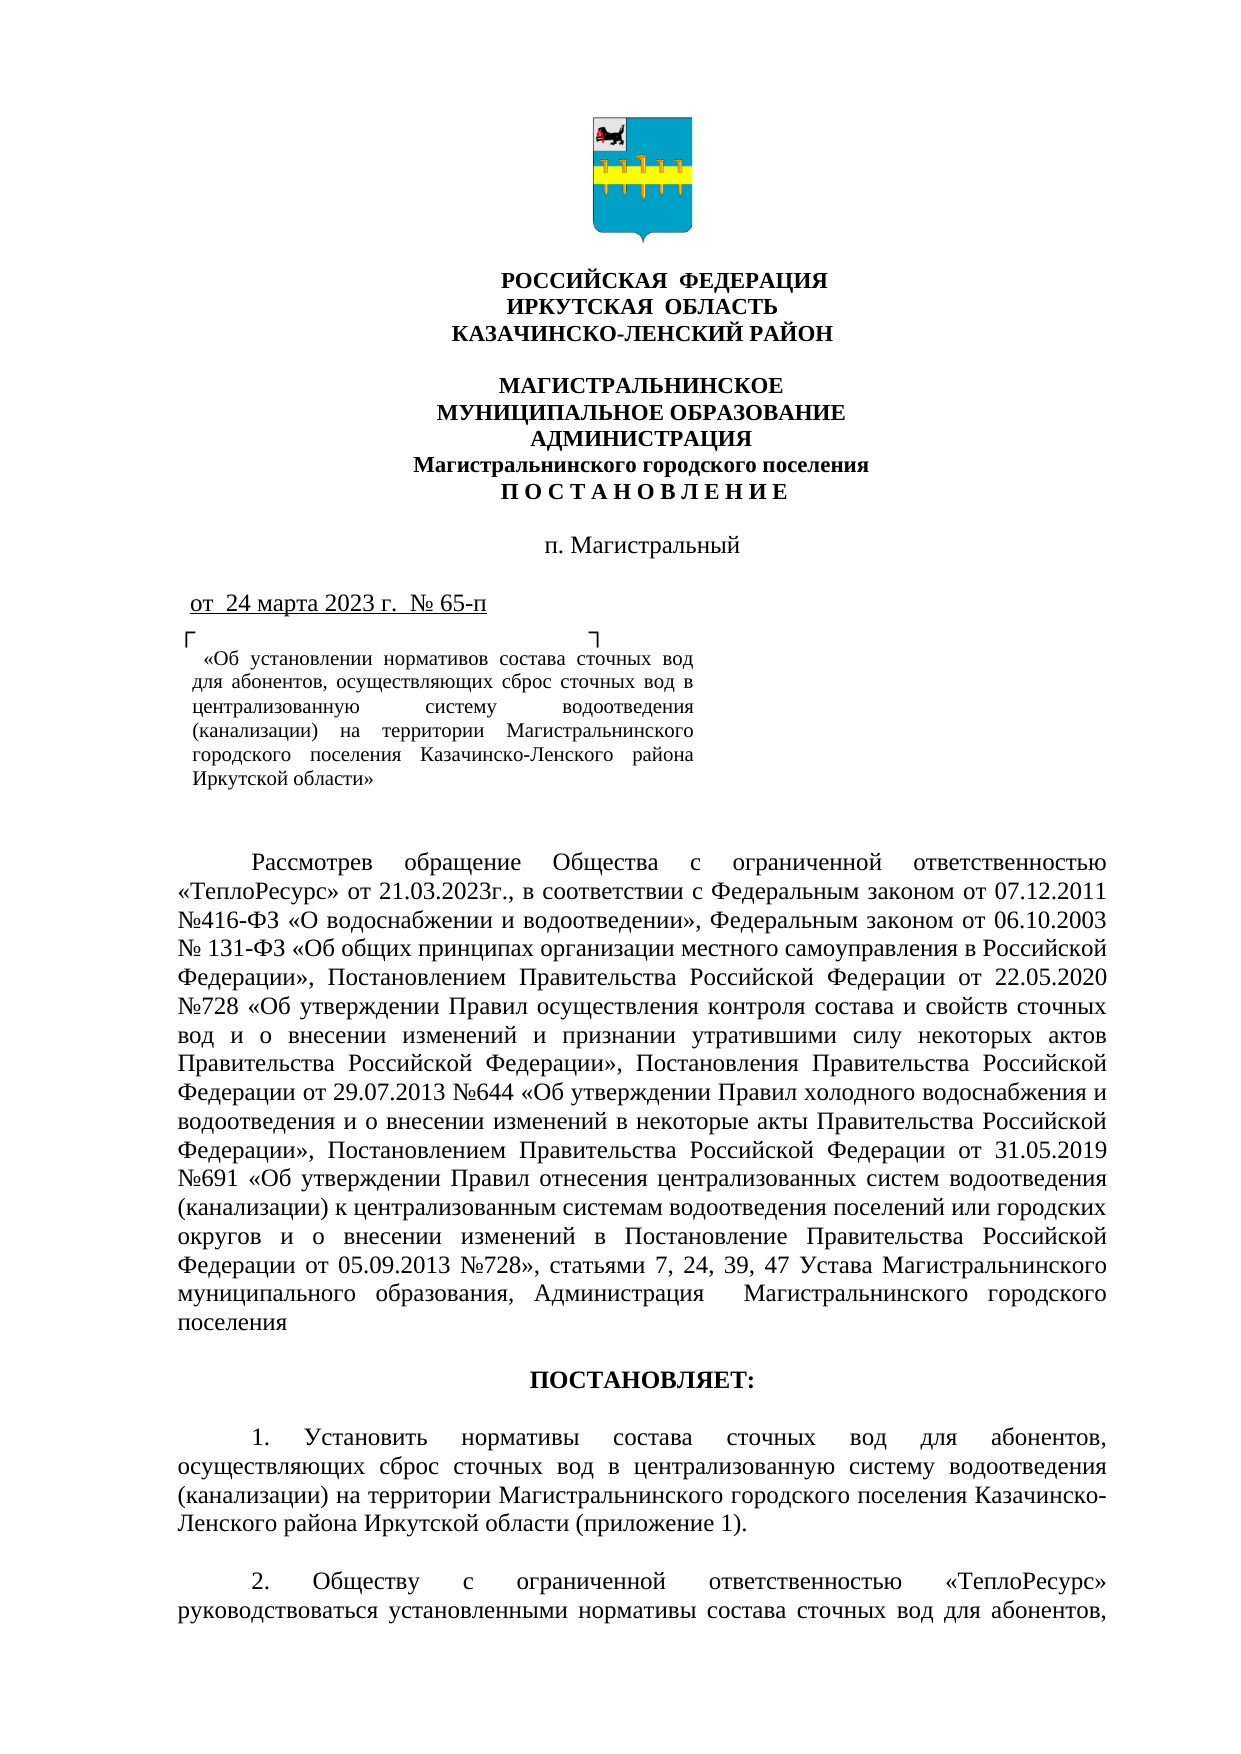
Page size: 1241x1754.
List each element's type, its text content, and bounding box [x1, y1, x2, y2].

text Рассмотрев обращение Общества с ограниченной ответственностью «ТеплоРесурс» от 21.03.2023г., в соответствии с Федеральным законом от 07.12.2011 №416-ФЗ «О водоснабжении и водоотведении», Федеральным законом от 06.10.2003 № 131-ФЗ «Об общих принципах организации местного самоуправления в Российской Федерации», Постановлением Правительства Российской Федерации от 22.05.2020 №728 «Об утверждении Правил осуществления контроля состава и свойств сточных вод и о внесении изменений и признании утратившими силу некоторых актов Правительства Российской Федерации», Постановления Правительства Российской Федерации от 29.07.2013 №644 «Об утверждении Правил холодного водоснабжения и водоотведения и о внесении изменений в некоторые акты Правительства Российской Федерации», Постановлением Правительства Российской Федерации от 31.05.2019 №691 «Об утверждении Правил отнесения централизованных систем водоотведения (канализации) к централизованным системам водоотведения поселений или городских округов и о внесении изменений в Постановление Правительства Российской Федерации от 05.09.2013 №728», статьями 7, 24, 39, 47 Устава Магистральнинского муниципального образования, Администрация Магистральнинского городского поселения [177, 847, 1107, 1336]
title ИРКУТСКАЯ ОБЛАСТЬ [177, 293, 1107, 319]
list 1. Установить нормативы состава сточных вод для абонентов, осуществляющих сброс сточных вод в централизованную систему водоотведения (канализации) на территории Магистральнинского городского поселения Казачинско-Ленского района Иркутской области (приложение 1). [177, 1422, 1107, 1537]
subtitle АДМИНИСТРАЦИЯ [177, 425, 1105, 451]
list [177, 1566, 1107, 1623]
title РОССИЙСКАЯ ФЕДЕРАЦИЯ [177, 267, 1107, 293]
subtitle П О С Т А Н О В Л Е Н И Е [177, 478, 1105, 504]
text п. Магистральный [177, 530, 1107, 559]
picture [592, 154, 693, 199]
text ┌ ┐ [177, 617, 1107, 645]
text ПОСТАНОВЛЯЕТ: [177, 1365, 1107, 1393]
subtitle Магистральнинского городского поселения [177, 451, 1105, 478]
text «Об установлении нормативов состава сточных вод для абонентов, осуществляющих сброс сточных вод в централизованную систему водоотведения (канализации) на территории Магистральнинского городского поселения Казачинско-Ленского района Иркутской области» [192, 645, 694, 790]
picture [592, 221, 693, 243]
text КАЗАЧИНСКО-ЛЕНСКИЙ РАЙОН [177, 319, 1107, 346]
picture [592, 117, 693, 153]
text от 24 марта 2023 г. № 65-п [177, 588, 1107, 617]
subtitle МУНИЦИПАЛЬНОЕ ОБРАЗОВАНИЕ [177, 399, 1105, 425]
subtitle МАГИСТРАЛЬНИНСКОЕ [177, 372, 1105, 399]
